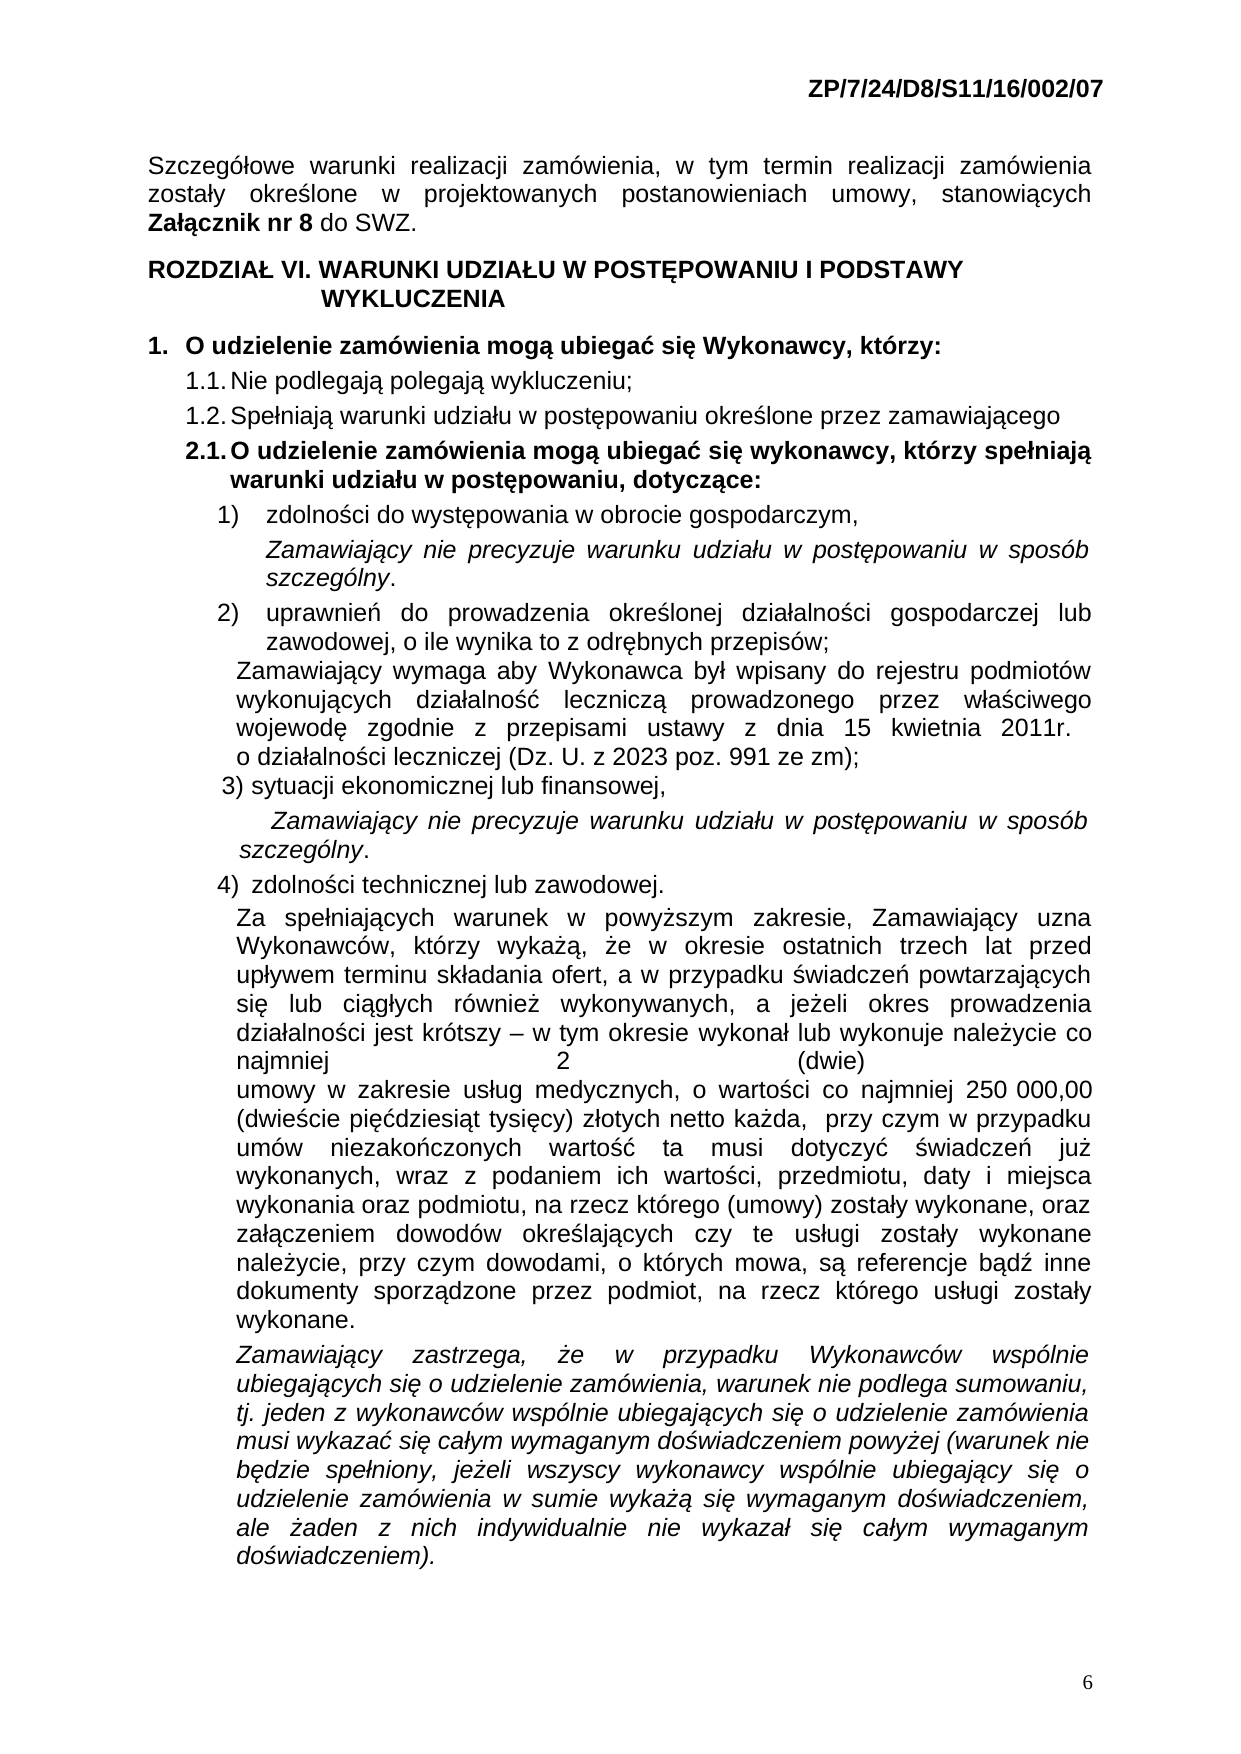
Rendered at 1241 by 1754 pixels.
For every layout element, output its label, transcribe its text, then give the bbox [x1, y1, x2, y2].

list Spełniają warunki udziału w postępowaniu określone przez zamawiającego [185, 401, 1093, 429]
text Zamawiający wymaga aby Wykonawca był wpisany do rejestru podmiotów wykonujących działalność leczniczą prowadzonego przez właściwego wojewodę zgodnie z przepisami ustawy z dnia 15 kwietnia 2011r. o działalności leczniczej (Dz. U. z 2023 poz. 991 ze zm); [236, 656, 1093, 771]
list O udzielenie zamówienia mogą ubiegać się wykonawcy, którzy spełniają warunki udziału w postępowaniu, dotyczące: [185, 436, 1093, 493]
text ROZDZIAŁ VI. WARUNKI UDZIAŁU W POSTĘPOWANIU I PODSTAWY WYKLUCZENIA [148, 255, 1093, 313]
list uprawnień do prowadzenia określonej działalności gospodarczej lub zawodowej, o ile wynika to z odrębnych przepisów; [217, 598, 1093, 656]
list zdolności technicznej lub zawodowej. [217, 869, 1093, 898]
text Zamawiający nie precyzuje warunku udziału w postępowaniu w sposób szczególny. [266, 534, 1093, 592]
list zdolności do występowania w obrocie gospodarczym, [217, 499, 1093, 528]
text Za spełniających warunek w powyższym zakresie, Zamawiający uzna Wykonawców, którzy wykażą, że w okresie ostatnich trzech lat przed upływem terminu składania ofert, a w przypadku świadczeń powtarzających się lub ciągłych również wykonywanych, a jeżeli okres prowadzenia działalności jest krótszy – w tym okresie wykonał lub wykonuje należycie co najmniej 2 (dwie) umowy w zakresie usług medycznych, o wartości co najmniej 250 000,00 (dwieście pięćdziesiąt tysięcy) złotych netto każda, przy czym w przypadku umów niezakończonych wartość ta musi dotyczyć świadczeń już wykonanych, wraz z podaniem ich wartości, przedmiotu, daty i miejsca wykonania oraz podmiotu, na rzecz którego (umowy) zostały wykonane, oraz załączeniem dowodów określających czy te usługi zostały wykonane należycie, przy czym dowodami, o których mowa, są referencje bądź inne dokumenty sporządzone przez podmiot, na rzecz którego usługi zostały wykonane. [236, 903, 1093, 1334]
list Nie podlegają polegają wykluczeniu; [185, 366, 1093, 394]
list O udzielenie zamówienia mogą ubiegać się Wykonawcy, którzy: [148, 331, 1093, 359]
text Zamawiający nie precyzuje warunku udziału w postępowaniu w sposób szczególny. [207, 806, 1093, 863]
list sytuacji ekonomicznej lub finansowej, [221, 771, 1093, 799]
text Zamawiający zastrzega, że w przypadku Wykonawców wspólnie ubiegających się o udzielenie zamówienia, warunek nie podlega sumowaniu, tj. jeden z wykonawców wspólnie ubiegających się o udzielenie zamówienia musi wykazać się całym wymaganym doświadczeniem powyżej (warunek nie będzie spełniony, jeżeli wszyscy wykonawcy wspólnie ubiegający się o udzielenie zamówienia w sumie wykażą się wymaganym doświadczeniem, ale żaden z nich indywidualnie nie wykazał się całym wymaganym doświadczeniem). [236, 1340, 1093, 1570]
text Szczegółowe warunki realizacji zamówienia, w tym termin realizacji zamówienia zostały określone w projektowanych postanowieniach umowy, stanowiących Załącznik nr 8 do SWZ. [148, 151, 1093, 237]
